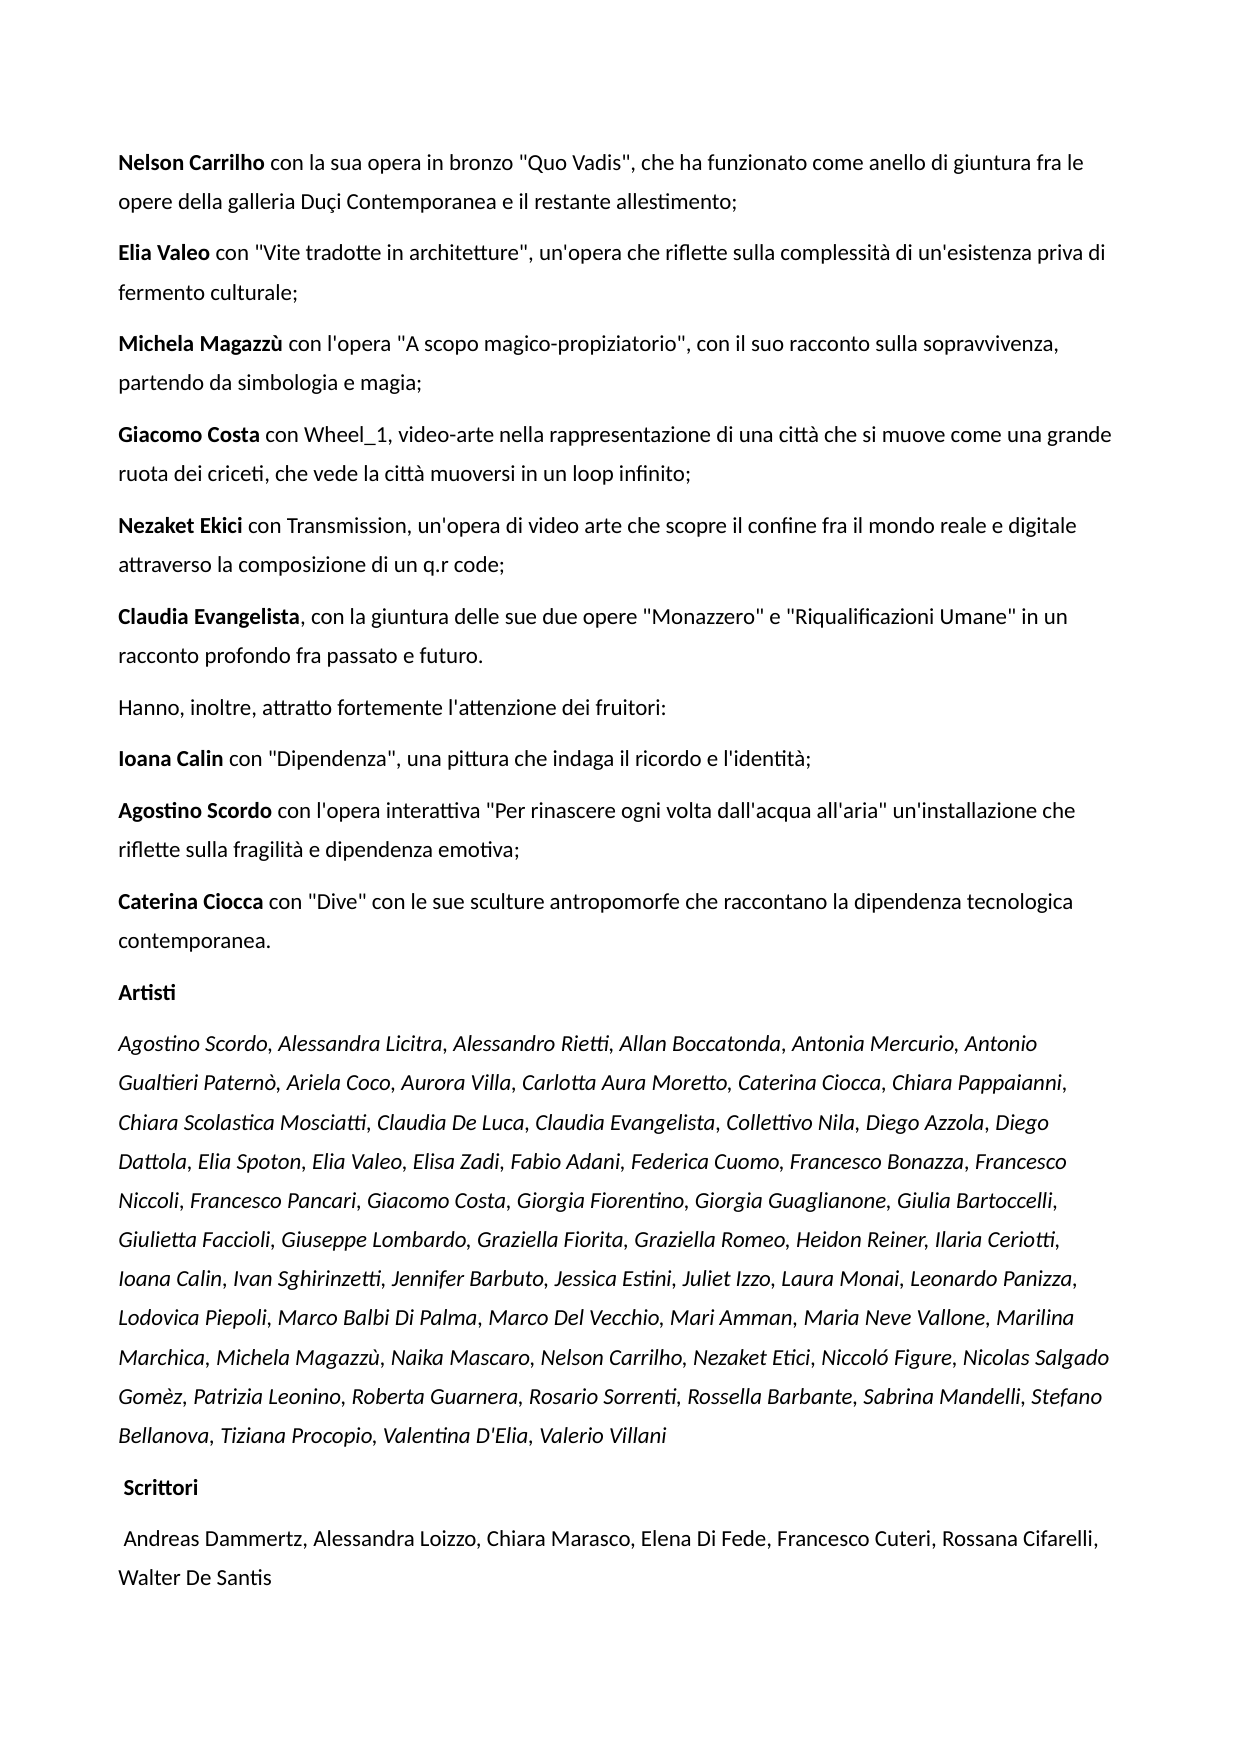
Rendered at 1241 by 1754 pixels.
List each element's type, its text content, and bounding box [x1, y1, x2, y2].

text Caterina Ciocca con "Dive" con le sue sculture antropomorfe che raccontano la dipendenza tecnologica contemporanea. [118, 887, 1122, 954]
text Nelson Carrilho con la sua opera in bronzo "Quo Vadis", che ha funzionato come anello di giuntura fra le opere della galleria Duçi Contemporanea e il restante allestimento; [118, 148, 1122, 215]
text Agostino Scordo, Alessandra Licitra, Alessandro Rietti, Allan Boccatonda, Antonia Mercurio, Antonio Gualtieri Paternò, Ariela Coco, Aurora Villa, Carlotta Aura Moretto, Caterina Ciocca, Chiara Pappaianni, Chiara Scolastica Mosciatti, Claudia De Luca, Claudia Evangelista, Collettivo Nila, Diego Azzola, Diego Dattola, Elia Spoton, Elia Valeo, Elisa Zadi, Fabio Adani, Federica Cuomo, Francesco Bonazza, Francesco Niccoli, Francesco Pancari, Giacomo Costa, Giorgia Fiorentino, Giorgia Guaglianone, Giulia Bartoccelli, Giulietta Faccioli, Giuseppe Lombardo, Graziella Fiorita, Graziella Romeo, Heidon Reiner, Ilaria Ceriotti, Ioana Calin, Ivan Sghirinzetti, Jennifer Barbuto, Jessica Estini, Juliet Izzo, Laura Monai, Leonardo Panizza, Lodovica Piepoli, Marco Balbi Di Palma, Marco Del Vecchio, Mari Amman, Maria Neve Vallone, Marilina Marchica, Michela Magazzù, Naika Mascaro, Nelson Carrilho, Nezaket Etici, Niccoló Figure, Nicolas Salgado Gomèz, Patrizia Leonino, Roberta Guarnera, Rosario Sorrenti, Rossella Barbante, Sabrina Mandelli, Stefano Bellanova, Tiziana Procopio, Valentina D'Elia, Valerio Villani [118, 1029, 1122, 1449]
text Giacomo Costa con Wheel_1, video-arte nella rappresentazione di una città che si muove come una grande ruota dei criceti, che vede la città muoversi in un loop infinito; [118, 420, 1122, 487]
text Hanno, inoltre, attratto fortemente l'attenzione dei fruitori: [118, 693, 1122, 721]
text Elia Valeo con "Vite tradotte in architetture", un'opera che riflette sulla complessità di un'esistenza priva di fermento culturale; [118, 238, 1122, 306]
text Michela Magazzù con l'opera "A scopo magico-propiziatorio", con il suo racconto sulla sopravvivenza, partendo da simbologia e magia; [118, 329, 1122, 396]
text Ioana Calin con "Dipendenza", una pittura che indaga il ricordo e l'identità; [118, 744, 1122, 772]
text Andreas Dammertz, Alessandra Loizzo, Chiara Marasco, Elena Di Fede, Francesco Cuteri, Rossana Cifarelli, Walter De Santis [118, 1524, 1122, 1591]
text Artisti [118, 978, 1122, 1006]
text Claudia Evangelista, con la giuntura delle sue due opere "Monazzero" e "Riqualificazioni Umane" in un racconto profondo fra passato e futuro. [118, 602, 1122, 669]
text Scrittori [118, 1473, 1122, 1501]
text Agostino Scordo con l'opera interattiva "Per rinascere ogni volta dall'acqua all'aria" un'installazione che riflette sulla fragilità e dipendenza emotiva; [118, 796, 1122, 863]
text Nezaket Ekici con Transmission, un'opera di video arte che scopre il confine fra il mondo reale e digitale attraverso la composizione di un q.r code; [118, 511, 1122, 578]
